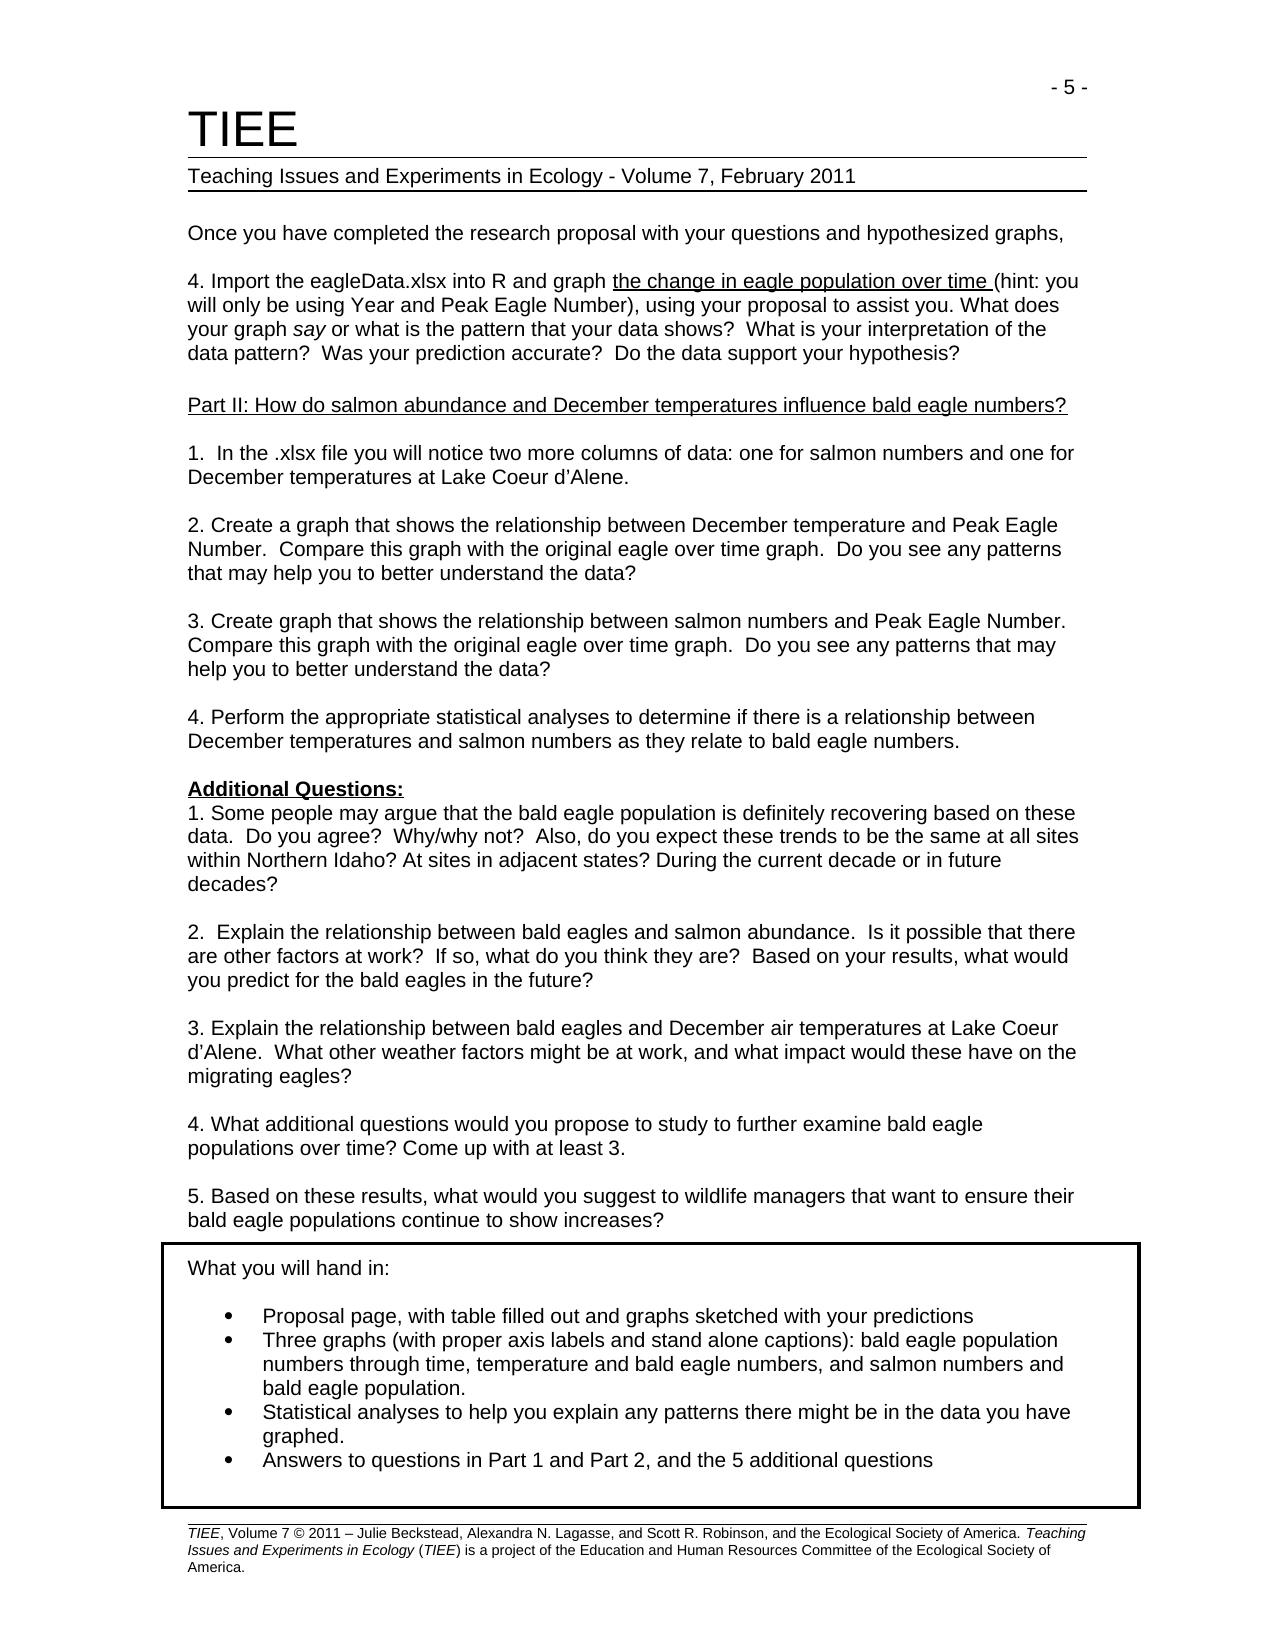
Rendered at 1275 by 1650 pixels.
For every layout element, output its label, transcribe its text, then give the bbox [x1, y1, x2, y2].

text 3. Create graph that shows the relationship between salmon numbers and Peak Eagle Number. Compare this graph with the original eagle over time graph. Do you see any patterns that may help you to better understand the data? [187, 609, 1087, 681]
text 1. In the .xlsx file you will notice two more columns of data: one for salmon numbers and one for December temperatures at Lake Coeur d’Alene. [187, 441, 1087, 489]
text What you will hand in: [187, 1256, 1087, 1279]
text 2. Explain the relationship between bald eagles and salmon abundance. Is it possible that there are other factors at work? If so, what do you think they are? Based on your results, what would you predict for the bald eagles in the future? [187, 920, 1087, 992]
text Additional Questions: [187, 776, 1087, 800]
list Three graphs (with proper axis labels and stand alone captions): bald eagle population numbers through time, temperature and bald eagle numbers, and salmon numbers and bald eagle population. [225, 1328, 1087, 1399]
text Part II: How do salmon abundance and December temperatures influence bald eagle numbers? [187, 393, 1087, 417]
text 4. What additional questions would you propose to study to further examine bald eagle populations over time? Come up with at least 3. [187, 1112, 1087, 1160]
text Once you have completed the research proposal with your questions and hypothesized graphs, [187, 221, 1087, 244]
text 4. Import the eagleData.xlsx into R and graph the change in eagle population over time (hint: you will only be using Year and Peak Eagle Number), using your proposal to assist you. What does your graph say or what is the pattern that your data shows? What is your interpretation of the data pattern? Was your prediction accurate? Do the data support your hypothesis? [187, 268, 1087, 364]
text 3. Explain the relationship between bald eagles and December air temperatures at Lake Coeur d’Alene. What other weather factors might be at work, and what impact would these have on the migrating eagles? [187, 1016, 1087, 1088]
list Answers to questions in Part 1 and Part 2, and the 5 additional questions [225, 1448, 1087, 1472]
text 1. Some people may argue that the bald eagle population is definitely recovering based on these data. Do you agree? Why/why not? Also, do you expect these trends to be the same at all sites within Northern Idaho? At sites in adjacent states? During the current decade or in future decades? [187, 800, 1087, 896]
text 5. Based on these results, what would you suggest to wildlife managers that want to ensure their bald eagle populations continue to show increases? [187, 1184, 1087, 1232]
list Statistical analyses to help you explain any patterns there might be in the data you have graphed. [225, 1399, 1087, 1448]
text 4. Perform the appropriate statistical analyses to determine if there is a relationship between December temperatures and salmon numbers as they relate to bald eagle numbers. [187, 704, 1087, 752]
text 2. Create a graph that shows the relationship between December temperature and Peak Eagle Number. Compare this graph with the original eagle over time graph. Do you see any patterns that may help you to better understand the data? [187, 513, 1087, 585]
list Proposal page, with table filled out and graphs sketched with your predictions [225, 1303, 1087, 1328]
